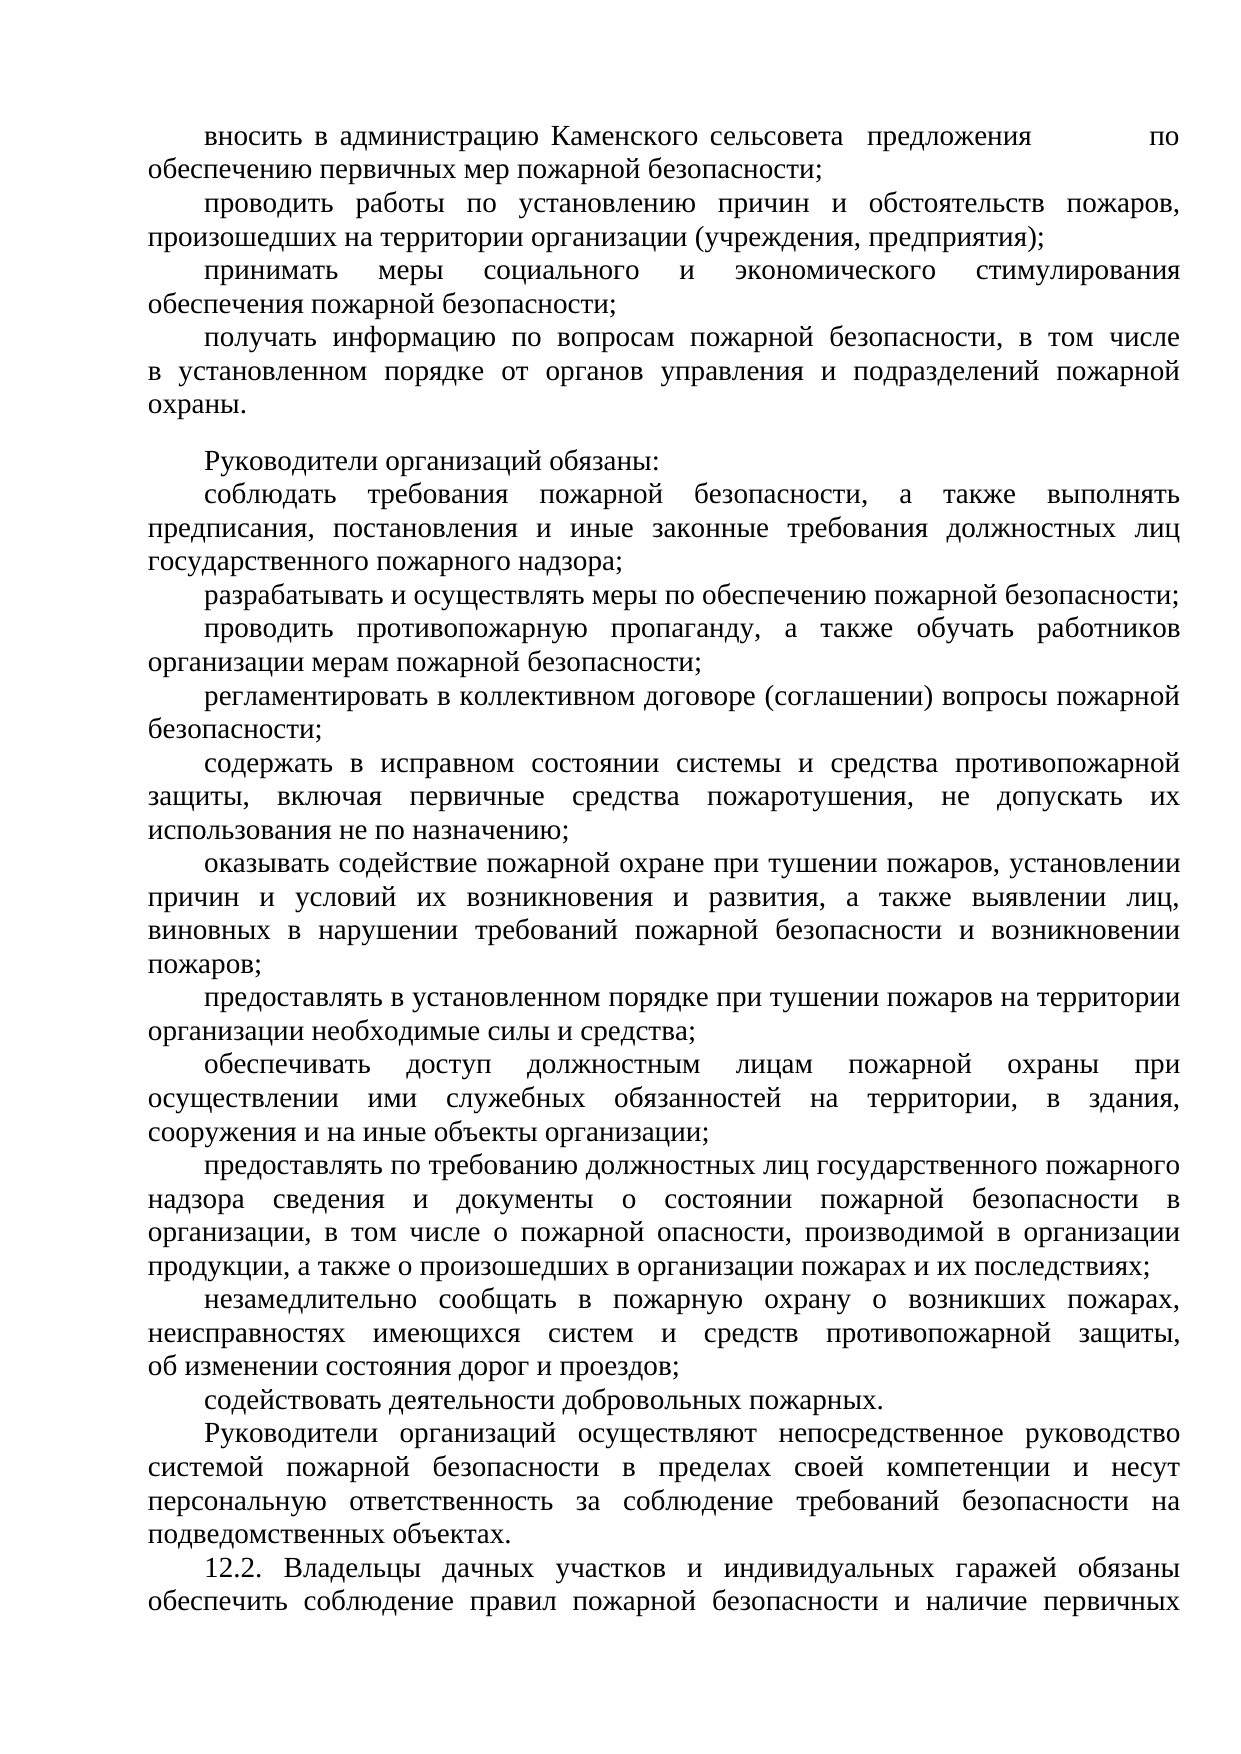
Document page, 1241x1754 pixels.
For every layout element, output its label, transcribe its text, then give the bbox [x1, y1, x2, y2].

text обеспечивать доступ должностным лицам пожарной охраны при осуществлении ими служебных обязанностей на территории, в здания, сооружения и на иные объекты организации; [148, 1047, 1181, 1147]
text оказывать содействие пожарной охране при тушении пожаров, установлении причин и условий их возникновения и развития, а также выявлении лиц, виновных в нарушении требований пожарной безопасности и возникновении пожаров; [148, 845, 1181, 979]
text разрабатывать и осуществлять меры по обеспечению пожарной безопасности; [148, 577, 1181, 611]
text вносить в администрацию Каменского сельсовета предложения по обеспечению первичных мер пожарной безопасности; [148, 118, 1181, 185]
text регламентировать в коллективном договоре (соглашении) вопросы пожарной безопасности; [148, 678, 1181, 745]
text проводить противопожарную пропаганду, а также обучать работников организации мерам пожарной безопасности; [148, 611, 1181, 678]
text соблюдать требования пожарной безопасности, а также выполнять предписания, постановления и иные законные требования должностных лиц государственного пожарного надзора; [148, 476, 1181, 577]
text предоставлять в установленном порядке при тушении пожаров на территории организации необходимые силы и средства; [148, 979, 1181, 1047]
text проводить работы по установлению причин и обстоятельств пожаров, произошедших на территории организации (учреждения, предприятия); [148, 185, 1181, 252]
text Руководители организаций обязаны: [148, 443, 1181, 476]
text принимать меры социального и экономического стимулирования обеспечения пожарной безопасности; [148, 252, 1181, 319]
text Руководители организаций осуществляют непосредственное руководство системой пожарной безопасности в пределах своей компетенции и несут персональную ответственность за соблюдение требований безопасности на подведомственных объектах. [148, 1416, 1181, 1550]
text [148, 1550, 1181, 1617]
text предоставлять по требованию должностных лиц государственного пожарного надзора сведения и документы о состоянии пожарной безопасности в организации, в том числе о пожарной опасности, производимой в организации продукции, а также о произошедших в организации пожарах и их последствиях; [148, 1147, 1181, 1281]
text содержать в исправном состоянии системы и средства противопожарной защиты, включая первичные средства пожаротушения, не допускать их использования не по назначению; [148, 745, 1181, 845]
text содействовать деятельности добровольных пожарных. [148, 1382, 1181, 1416]
text незамедлительно сообщать в пожарную охрану о возникших пожарах, неисправностях имеющихся систем и средств противопожарной защиты, об изменении состояния дорог и проездов; [148, 1281, 1181, 1382]
text получать информацию по вопросам пожарной безопасности, в том числе в установленном порядке от органов управления и подразделений пожарной охраны. [148, 319, 1181, 420]
